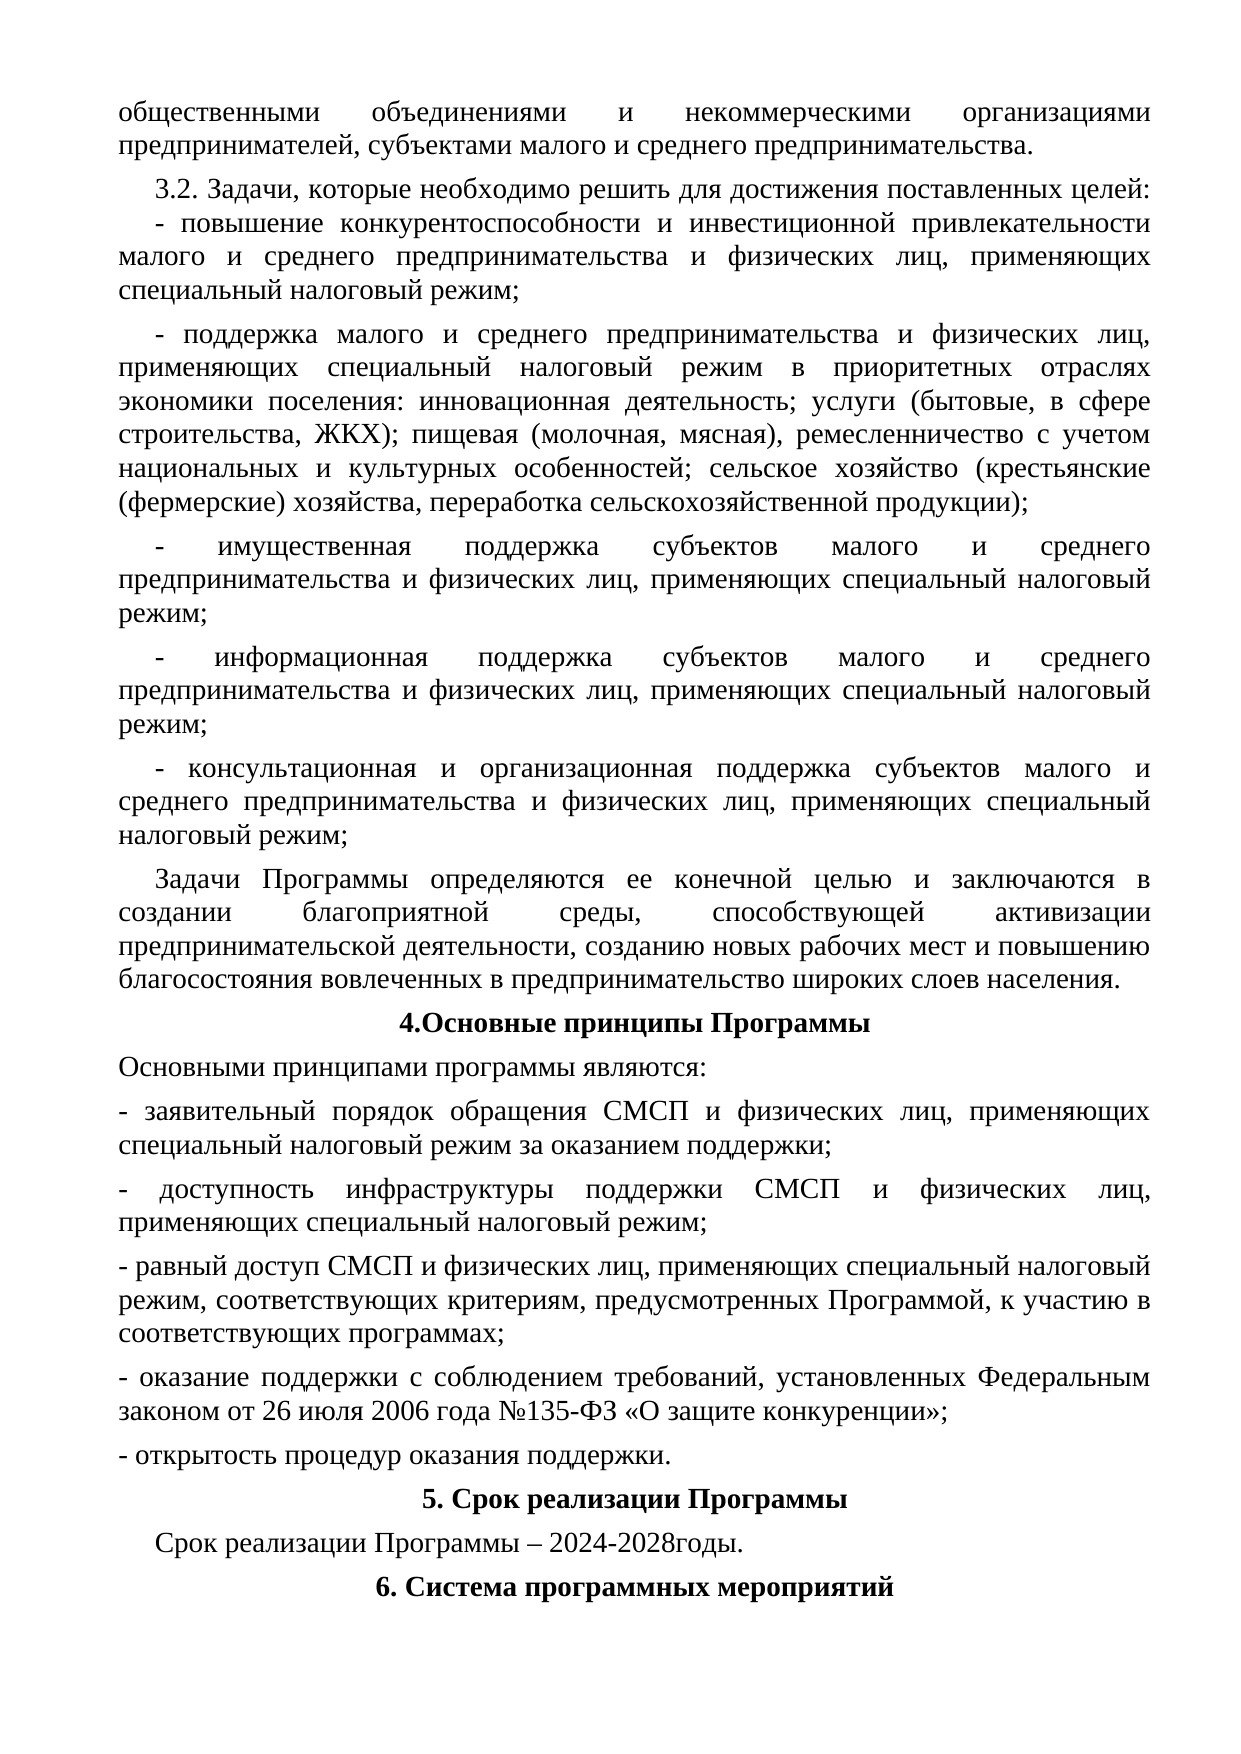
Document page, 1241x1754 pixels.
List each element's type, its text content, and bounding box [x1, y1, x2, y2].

text Срок реализации Программы – 2024-2028годы. [118, 1525, 1152, 1558]
text 6. Система программных мероприятий [118, 1569, 1152, 1602]
text 4.Основные принципы Программы [118, 1005, 1152, 1039]
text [118, 94, 1152, 161]
text 5. Срок реализации Программы [118, 1481, 1152, 1514]
text - поддержка малого и среднего предпринимательства и физических лиц, применяющих специальный налоговый режим в приоритетных отраслях экономики поселения: инновационная деятельность; услуги (бытовые, в сфере строительства, ЖКХ); пищевая (молочная, мясная), ремесленничество с учетом национальных и культурных особенностей; сельское хозяйство (крестьянские (фермерские) хозяйства, переработка сельскохозяйственной продукции); [118, 316, 1152, 517]
text 3.2. Задачи, которые необходимо решить для достижения поставленных целей: - повышение конкурентоспособности и инвестиционной привлекательности малого и среднего предпринимательства и физических лиц, применяющих специальный налоговый режим; [118, 171, 1152, 306]
text - консультационная и организационная поддержка субъектов малого и среднего предпринимательства и физических лиц, применяющих специальный налоговый режим; [118, 750, 1152, 850]
text Основными принципами программы являются: [118, 1049, 1152, 1083]
text - имущественная поддержка субъектов малого и среднего предпринимательства и физических лиц, применяющих специальный налоговый режим; [118, 528, 1152, 628]
text - открытость процедур оказания поддержки. [118, 1437, 1152, 1470]
text - информационная поддержка субъектов малого и среднего предпринимательства и физических лиц, применяющих специальный налоговый режим; [118, 639, 1152, 739]
text - равный доступ СМСП и физических лиц, применяющих специальный налоговый режим, соответствующих критериям, предусмотренных Программой, к участию в соответствующих программах; [118, 1248, 1152, 1349]
text Задачи Программы определяются ее конечной целью и заключаются в создании благоприятной среды, способствующей активизации предпринимательской деятельности, созданию новых рабочих мест и повышению благосостояния вовлеченных в предпринимательство широких слоев населения. [118, 861, 1152, 995]
text - доступность инфраструктуры поддержки СМСП и физических лиц, применяющих специальный налоговый режим; [118, 1171, 1152, 1238]
text - оказание поддержки с соблюдением требований, установленных Федеральным законом от 26 июля 2006 года №135-ФЗ «О защите конкуренции»; [118, 1359, 1152, 1426]
text - заявительный порядок обращения СМСП и физических лиц, применяющих специальный налоговый режим за оказанием поддержки; [118, 1093, 1152, 1160]
